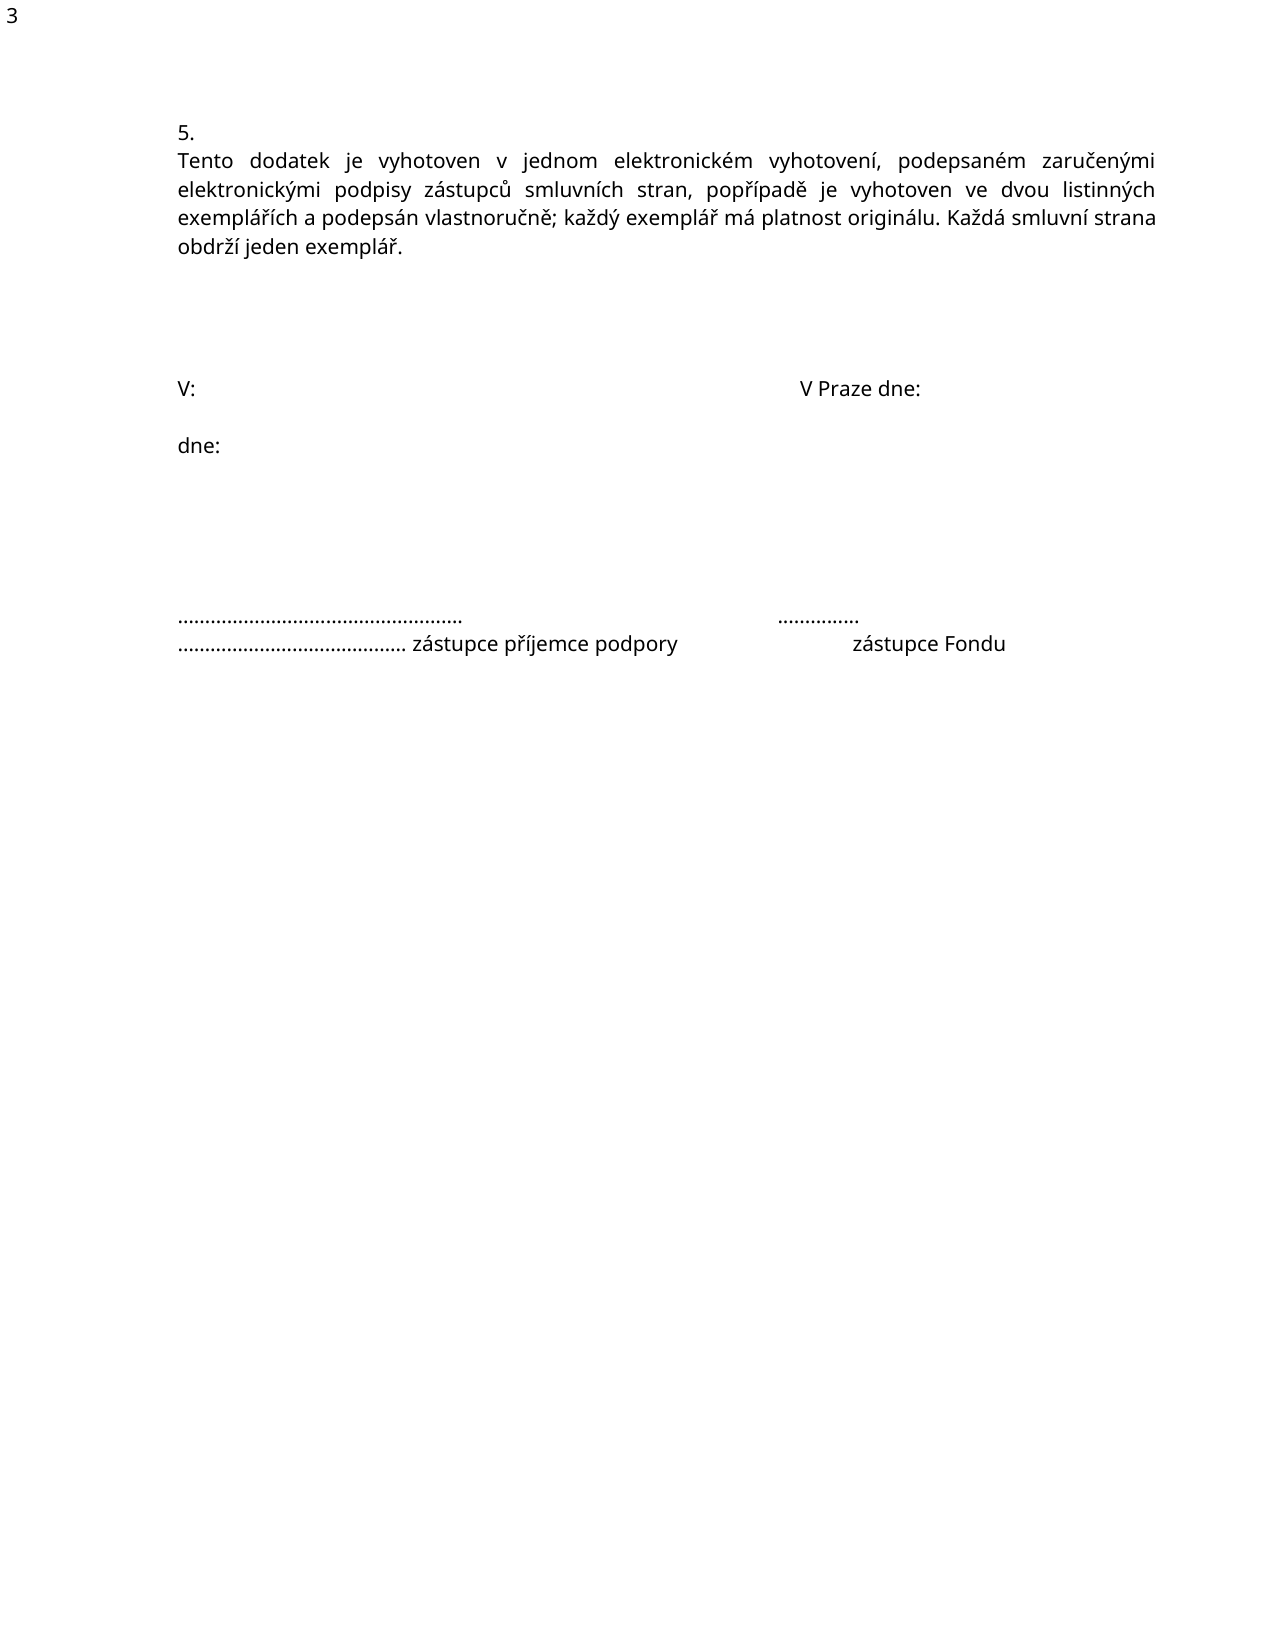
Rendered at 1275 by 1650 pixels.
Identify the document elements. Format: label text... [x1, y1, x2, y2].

text Tento dodatek je vyhotoven v jednom elektronickém vyhotovení, podepsaném zaručenými elektronickými podpisy zástupců smluvních stran, popřípadě je vyhotoven ve dvou listinných exemplářích a podepsán vlastnoručně; každý exemplář má platnost originálu. Každá smluvní strana obdrží jeden exemplář. [177, 146, 1157, 260]
text V: V Praze dne: [177, 374, 1169, 402]
text ……………………………………………. ...............…………………………………… zástupce příjemce podpory zástupce Fondu [177, 601, 1059, 658]
text 5. [177, 118, 1169, 146]
text dne: [177, 431, 1169, 459]
